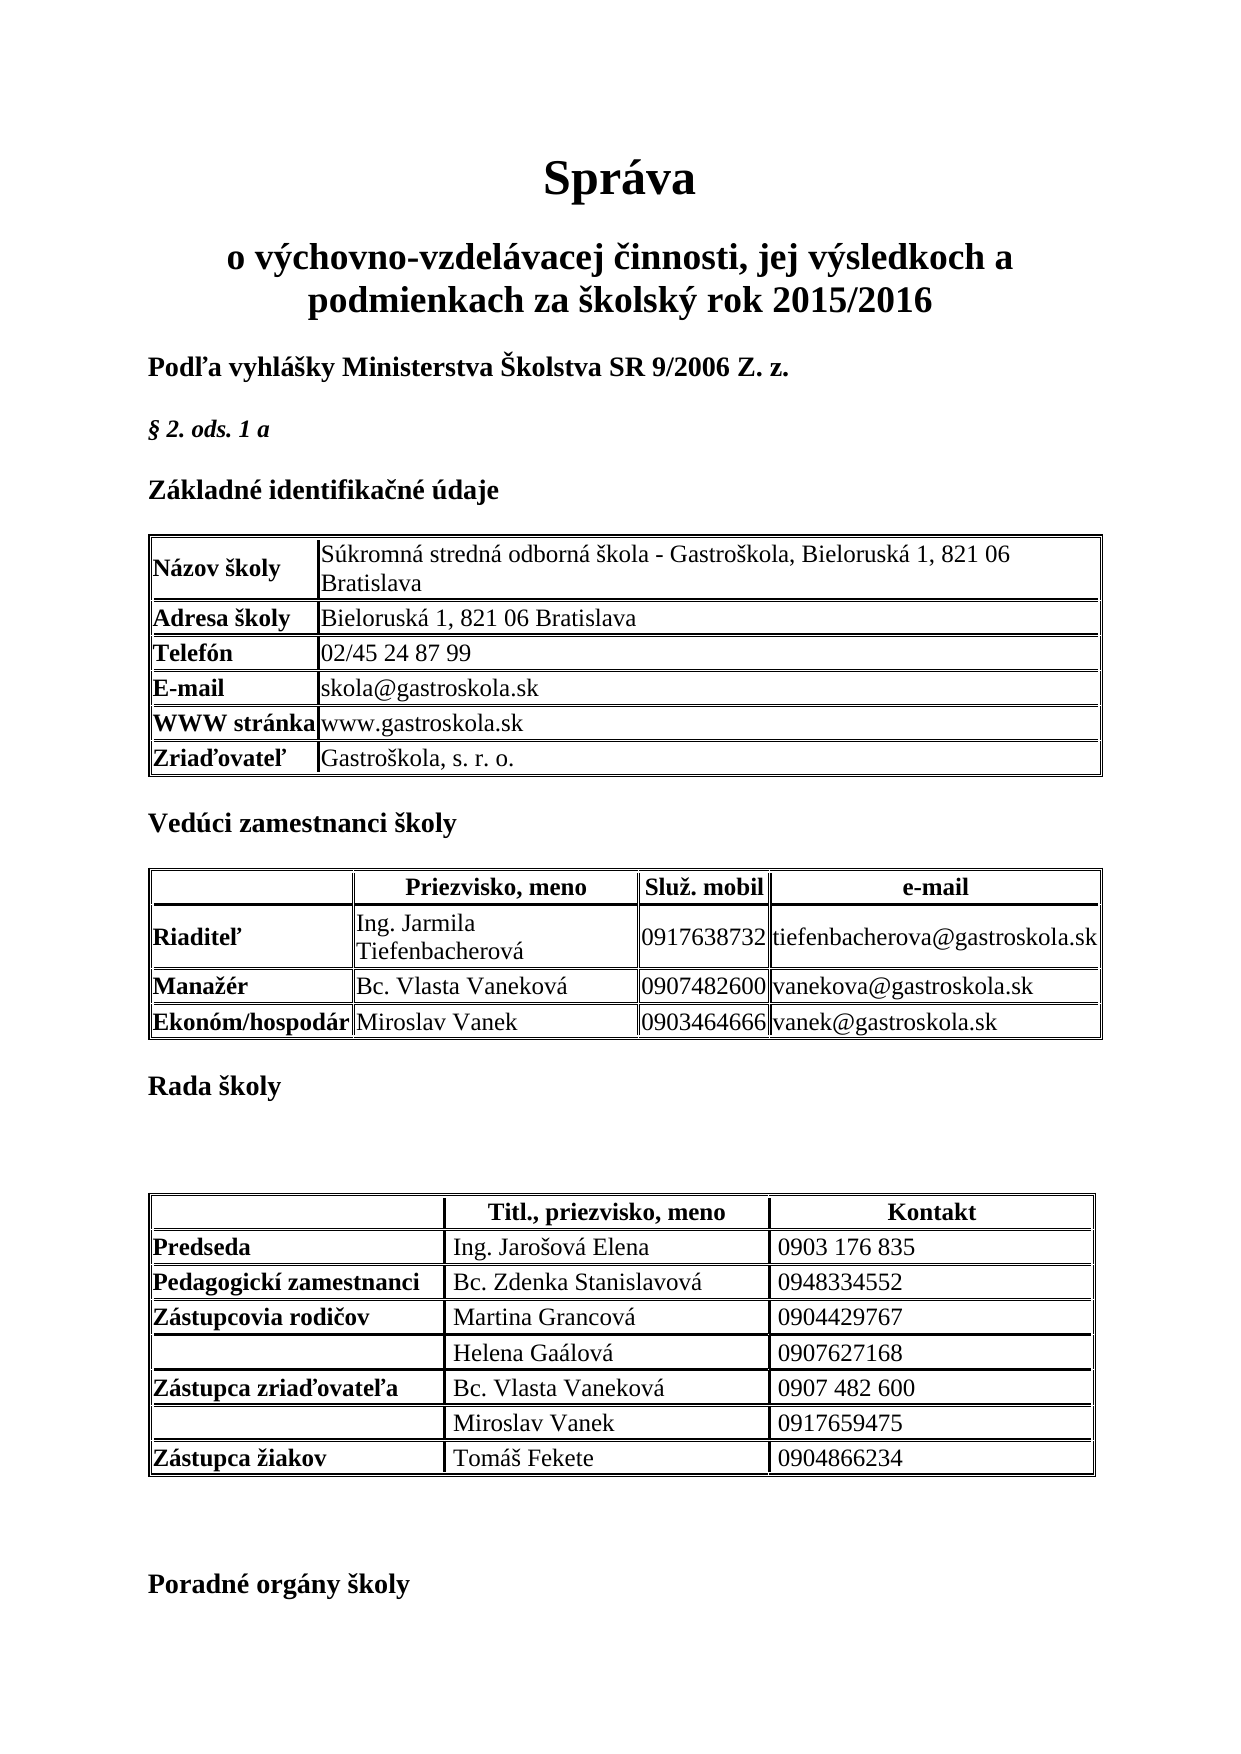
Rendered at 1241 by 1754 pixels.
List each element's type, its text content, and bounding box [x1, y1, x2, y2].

table_cell Zástupcovia rodičov [150, 1298, 444, 1333]
table_cell Bc. Vlasta Vaneková [446, 1371, 768, 1403]
table_cell Bieloruská 1, 821 06 Bratislava [320, 598, 1100, 633]
text Základné identifikačné údaje [148, 473, 1093, 505]
table_cell 02/45 24 87 99 [320, 633, 1100, 668]
table_cell E-mail [152, 669, 317, 703]
table_cell Martina Grancová [446, 1301, 768, 1333]
text o výchovno-vzdelávacej činnosti, jej výsledkoch a podmienkach za školský rok 2015/2016 [148, 234, 1093, 321]
table_cell Zriaďovateľ [150, 739, 318, 774]
table_cell 0904866234 [769, 1438, 1093, 1473]
text Rada školy [148, 1069, 1093, 1102]
table_cell Predseda [152, 1228, 443, 1263]
table_cell [152, 1403, 443, 1438]
text Podľa vyhlášky Ministerstva Školstva SR 9/2006 Z. z. [148, 350, 1093, 382]
table_header Názov školy [152, 538, 318, 598]
table_cell Gastroškola, s. r. o. [318, 739, 1101, 774]
table_cell 0917638732 [640, 906, 768, 967]
table_cell Bc. Vlasta Vaneková [355, 970, 637, 1002]
table_header Kontakt [769, 1196, 1093, 1227]
table_cell vanekova@gastroskola.sk [770, 967, 1101, 1002]
table_cell Ing. Jarošová Elena [446, 1231, 768, 1263]
table_cell tiefenbacherova@gastroskola.sk [772, 903, 1101, 967]
table_cell Riaditeľ [150, 903, 352, 967]
table_header Súkromná stredná odborná škola - Gastroškola, Bieloruská 1, 821 06 Bratislava [318, 538, 1100, 598]
table_cell 0903 176 835 [771, 1228, 1093, 1263]
table_cell Tomáš Fekete [444, 1442, 769, 1473]
table_cell Zástupca žiakov [152, 1438, 444, 1473]
table_cell Miroslav Vanek [446, 1407, 768, 1438]
text Správa [148, 148, 1093, 205]
table_cell vanek@gastroskola.sk [770, 1002, 1101, 1037]
table_cell 0907627168 [771, 1333, 1094, 1368]
table_cell www.gastroskola.sk [320, 704, 1100, 739]
table_cell Telefón [152, 633, 317, 668]
table_cell Manažér [150, 967, 353, 1002]
table_cell Adresa školy [152, 598, 317, 633]
table_cell Ing. Jarmila Tiefenbacherová [355, 906, 637, 967]
text § 2. ods. 1 a [148, 411, 1093, 444]
table_header Služ. mobil [639, 869, 770, 903]
table_cell 0903464666 [639, 1002, 770, 1037]
table_cell 0948334552 [769, 1263, 1094, 1298]
table_header e-mail [770, 871, 1100, 903]
table_cell Ekonóm/hospodár [150, 1002, 353, 1037]
table_cell Miroslav Vanek [354, 1005, 639, 1037]
table_header [152, 871, 353, 903]
table_cell Pedagogickí zamestnanci [150, 1263, 444, 1298]
table_header Priezvisko, meno [354, 871, 639, 903]
table_cell [150, 1333, 443, 1368]
text Vedúci zamestnanci školy [148, 806, 1093, 838]
table_cell 0907 482 600 [771, 1368, 1094, 1403]
table_header Titl., priezvisko, meno [444, 1194, 769, 1227]
table_cell Zástupca zriaďovateľa [150, 1368, 443, 1403]
table_header [152, 1196, 444, 1227]
table_cell 0917659475 [771, 1403, 1093, 1438]
table_cell WWW stránka [152, 704, 317, 739]
table_cell 0904429767 [769, 1298, 1094, 1333]
text Poradné orgány školy [148, 1567, 1093, 1599]
table_cell Bc. Zdenka Stanislavová [446, 1266, 768, 1298]
table_cell Helena Gaálová [446, 1336, 768, 1368]
table_cell skola@gastroskola.sk [320, 669, 1100, 703]
table_cell 0907482600 [640, 970, 768, 1002]
